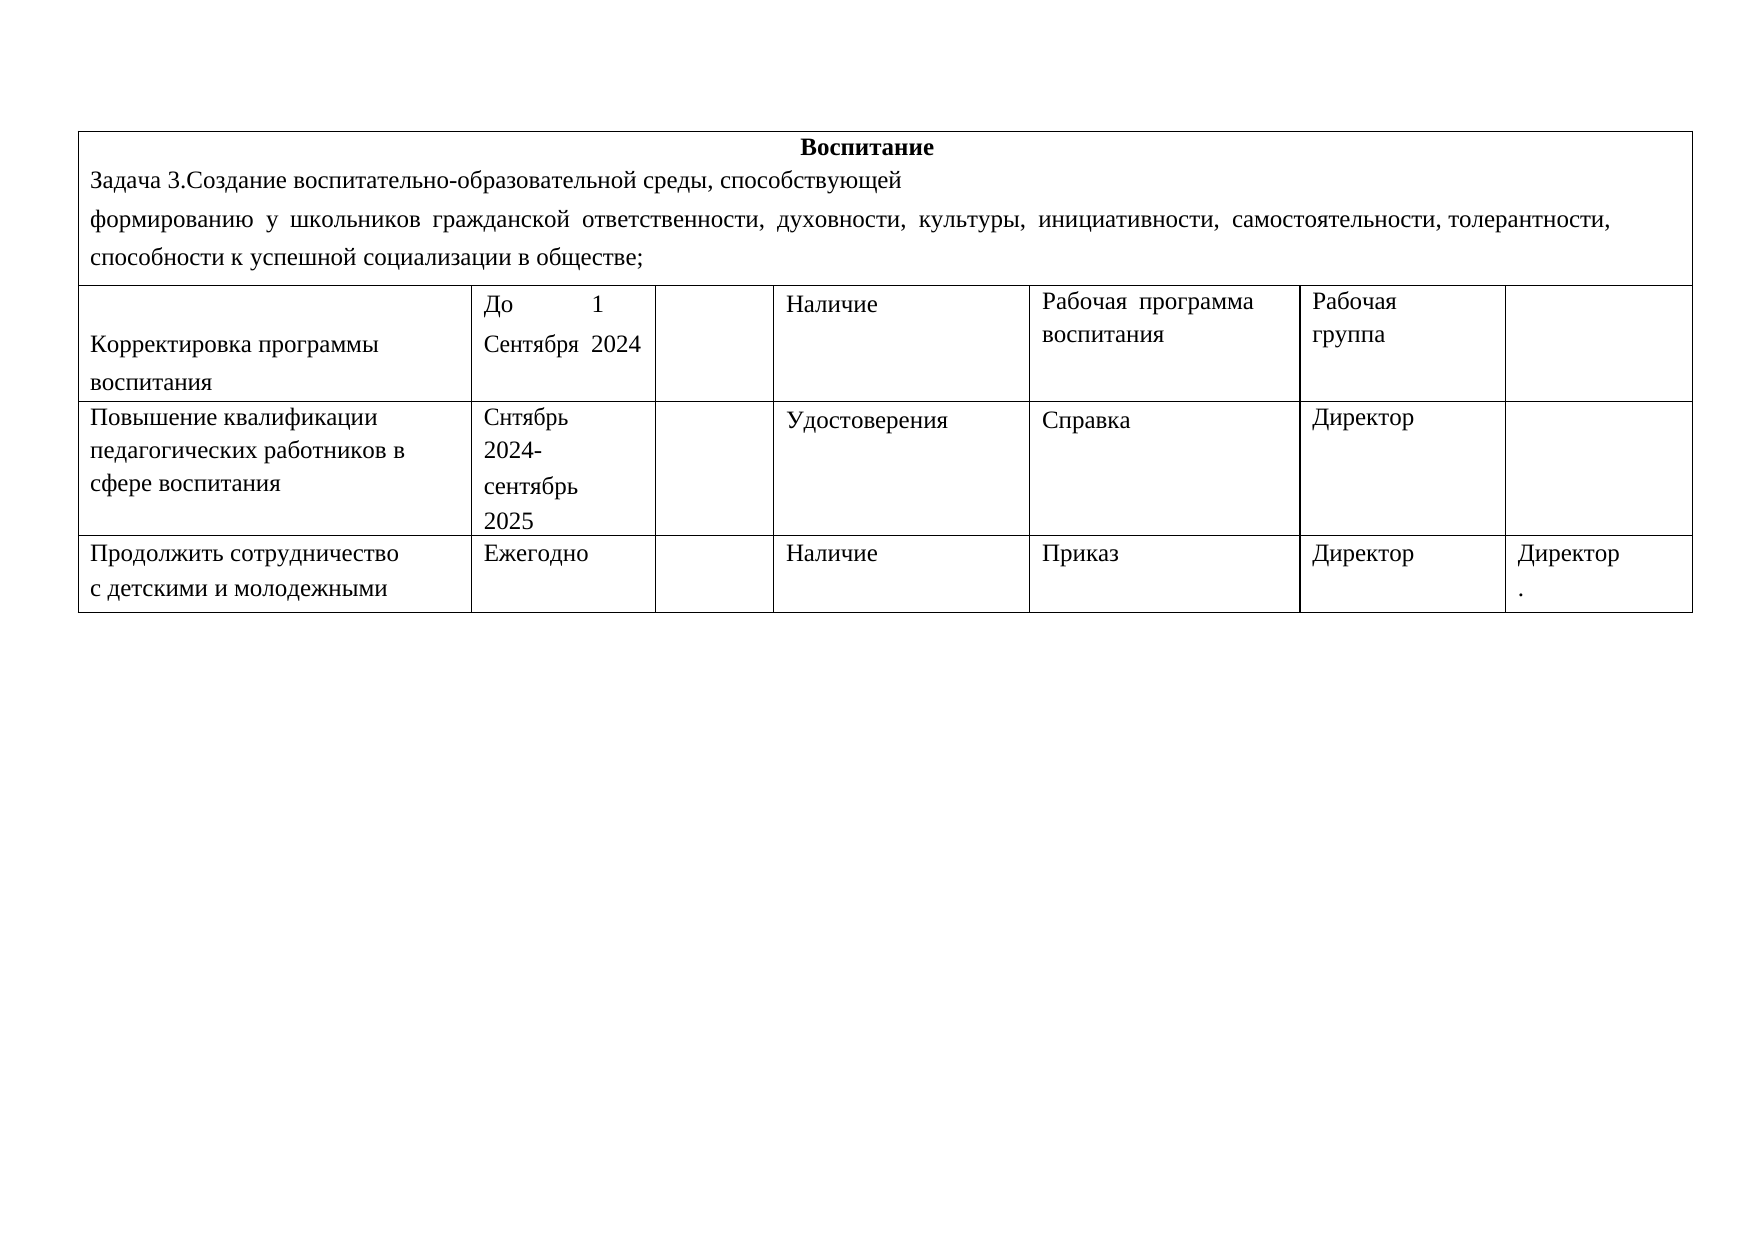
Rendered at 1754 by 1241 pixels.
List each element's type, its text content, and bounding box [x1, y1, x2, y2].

table_cell Директор . [1506, 536, 1692, 612]
table_header Воспитание Задача 3.Создание воспитательно-образовательной среды, способствующей формированию у школьников гражданской ответственности, духовности, культуры, инициативности, самостоятельности, толерантности, способности к успешной социализации в обществе; [79, 132, 1692, 285]
table_cell До 1 Сентября 2024 [472, 286, 655, 401]
table_cell [656, 402, 773, 534]
table_cell [1506, 286, 1692, 401]
table_cell Приказ [1030, 536, 1299, 612]
table_cell Продолжить сотрудничество с детскими и молодежными [79, 536, 471, 612]
table_cell [656, 286, 773, 401]
table_cell Рабочая программа воспитания [1030, 286, 1299, 401]
table_cell Справка [1030, 402, 1299, 534]
table_cell Наличие [774, 536, 1029, 612]
table_cell Директор [1301, 402, 1505, 534]
table_cell Удостоверения [774, 402, 1029, 534]
table_cell Директор [1301, 536, 1505, 612]
table_cell Корректировка программы воспитания [79, 286, 471, 401]
table_cell Ежегодно [472, 536, 655, 612]
table_cell [656, 536, 773, 612]
table_cell Рабочая группа [1301, 286, 1505, 401]
table_cell Повышение квалификации педагогических работников в сфере воспитания [79, 402, 471, 534]
table_cell Наличие [774, 286, 1029, 401]
table_cell Снтябрь 2024- сентябрь 2025 [472, 402, 655, 534]
table_cell [1506, 402, 1692, 534]
